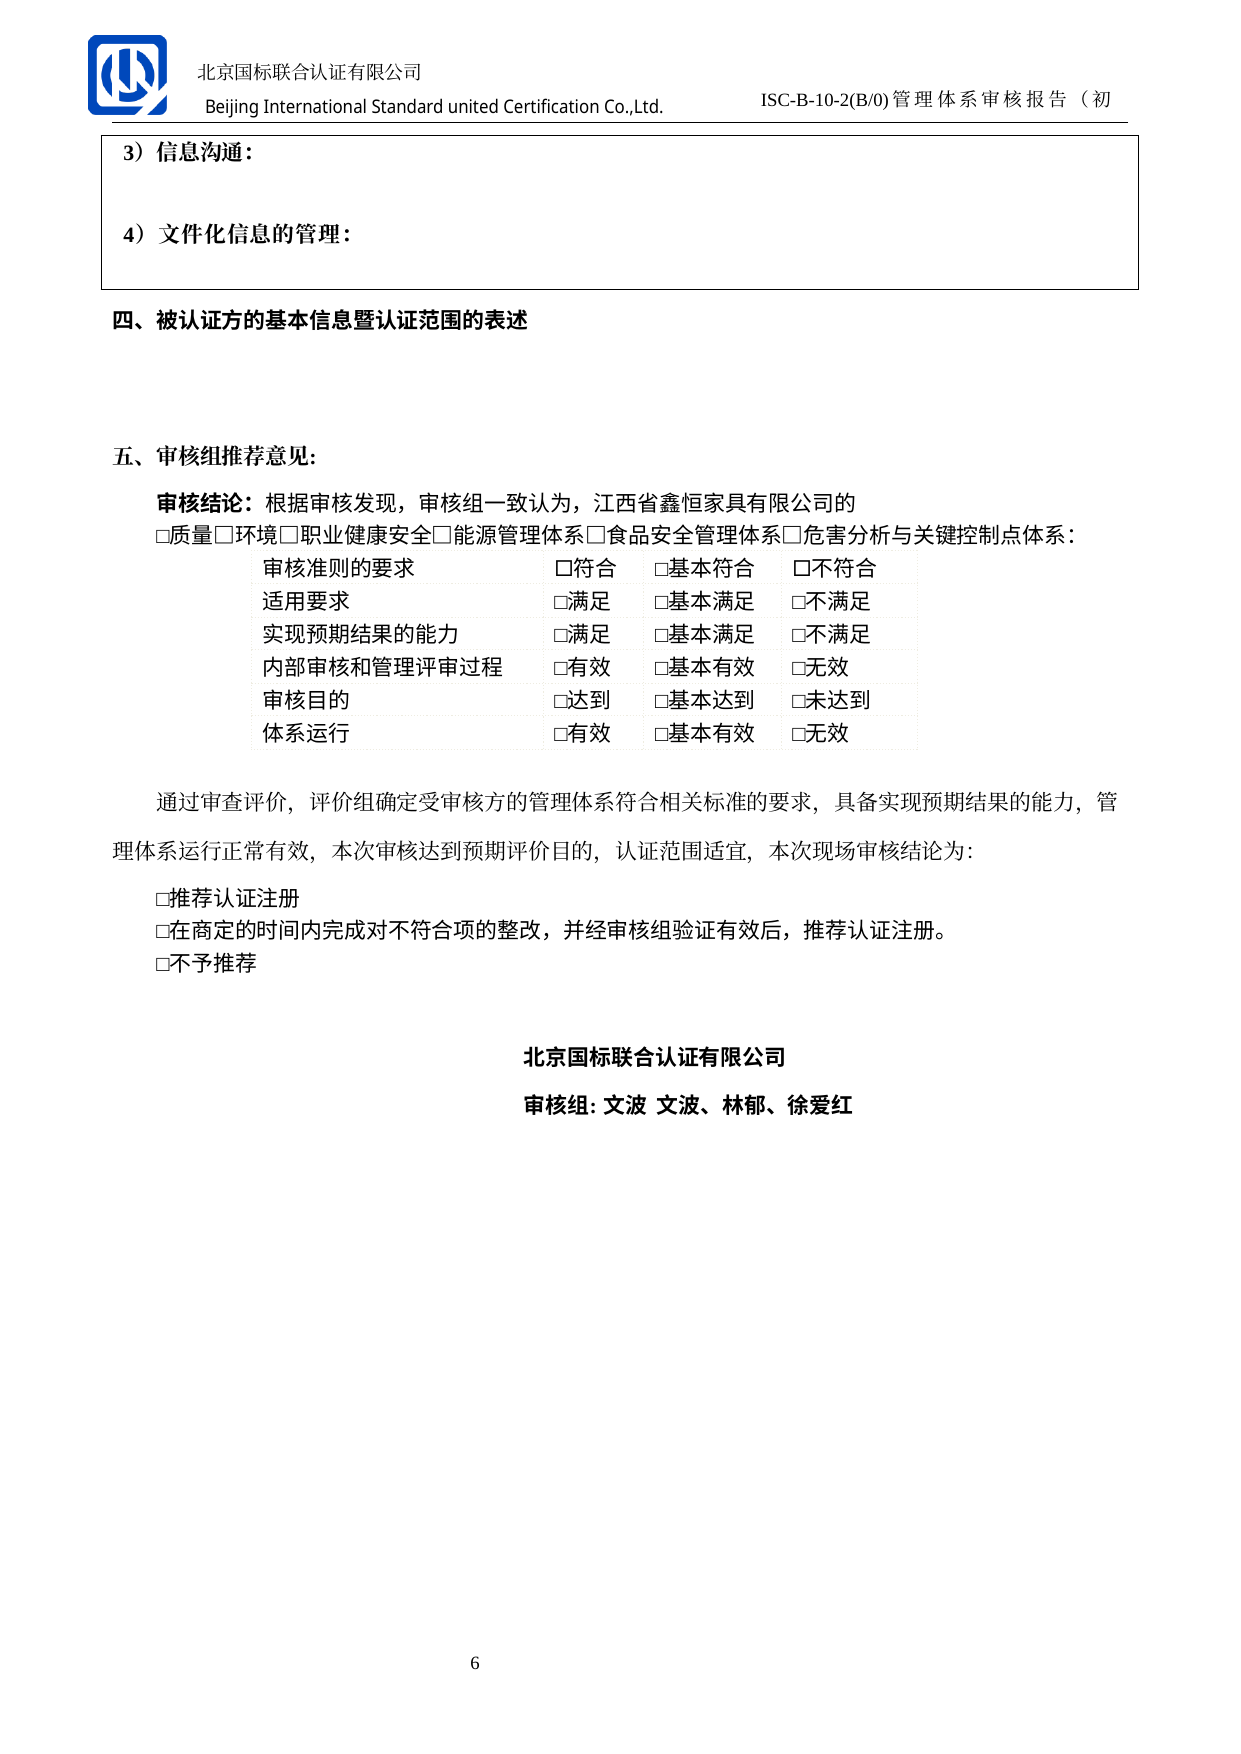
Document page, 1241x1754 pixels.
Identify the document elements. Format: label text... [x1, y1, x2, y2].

table_cell 适用要求 [251, 583, 543, 616]
text 北京国标联合认证有限公司 [112, 1039, 1128, 1072]
table_cell □有效 [543, 649, 644, 682]
table_cell □达到 [543, 683, 644, 715]
table_cell 内部审核和管理评审过程 [251, 649, 543, 682]
table_cell □无效 [781, 649, 917, 682]
table_cell □不满足 [781, 583, 917, 616]
table_cell □未达到 [781, 683, 917, 715]
text 审核结论：根据审核发现，审核组一致认为，江西省鑫恒家具有限公司的 [156, 485, 1128, 518]
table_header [102, 136, 1138, 289]
picture [88, 35, 167, 115]
text □在商定的时间内完成对不符合项的整改，并经审核组验证有效后，推荐认证注册。 [112, 913, 1128, 946]
table_cell □满足 [543, 616, 644, 649]
text 四、被认证方的基本信息暨认证范围的表述 [112, 302, 1128, 335]
table_cell □有效 [543, 715, 644, 748]
text 审核组: 文波 文波、林郁、徐爱红 [112, 1088, 1128, 1121]
text □不予推荐 [112, 946, 1128, 978]
text □质量□环境□职业健康安全□能源管理体系□食品安全管理体系□危害分析与关键控制点体系： [112, 518, 1128, 550]
table_cell □基本满足 [644, 616, 781, 649]
text □推荐认证注册 [112, 881, 1128, 913]
table_cell □基本满足 [644, 583, 781, 616]
text 通过审查评价，评价组确定受审核方的管理体系符合相关标准的要求，具备实现预期结果的能力，管理体系运行正常有效，本次审核达到预期评价目的，认证范围适宜，本次现场审核结论为： [112, 787, 1128, 868]
table_cell 审核目的 [251, 683, 543, 715]
text 五、审核组推荐意见: [112, 440, 1128, 473]
table_cell 实现预期结果的能力 [251, 616, 543, 649]
table_cell □基本有效 [644, 649, 781, 682]
table_header 符合 [543, 550, 644, 583]
table_header 审核准则的要求 [251, 550, 543, 583]
table_cell □不满足 [781, 616, 917, 649]
table_cell □基本达到 [644, 683, 781, 715]
table_cell □满足 [543, 583, 644, 616]
table_cell □基本有效 [644, 715, 781, 748]
table_header 不符合 [781, 550, 917, 583]
table_cell 体系运行 [251, 715, 543, 748]
table_header □基本符合 [644, 550, 781, 583]
table_cell □无效 [781, 715, 917, 748]
